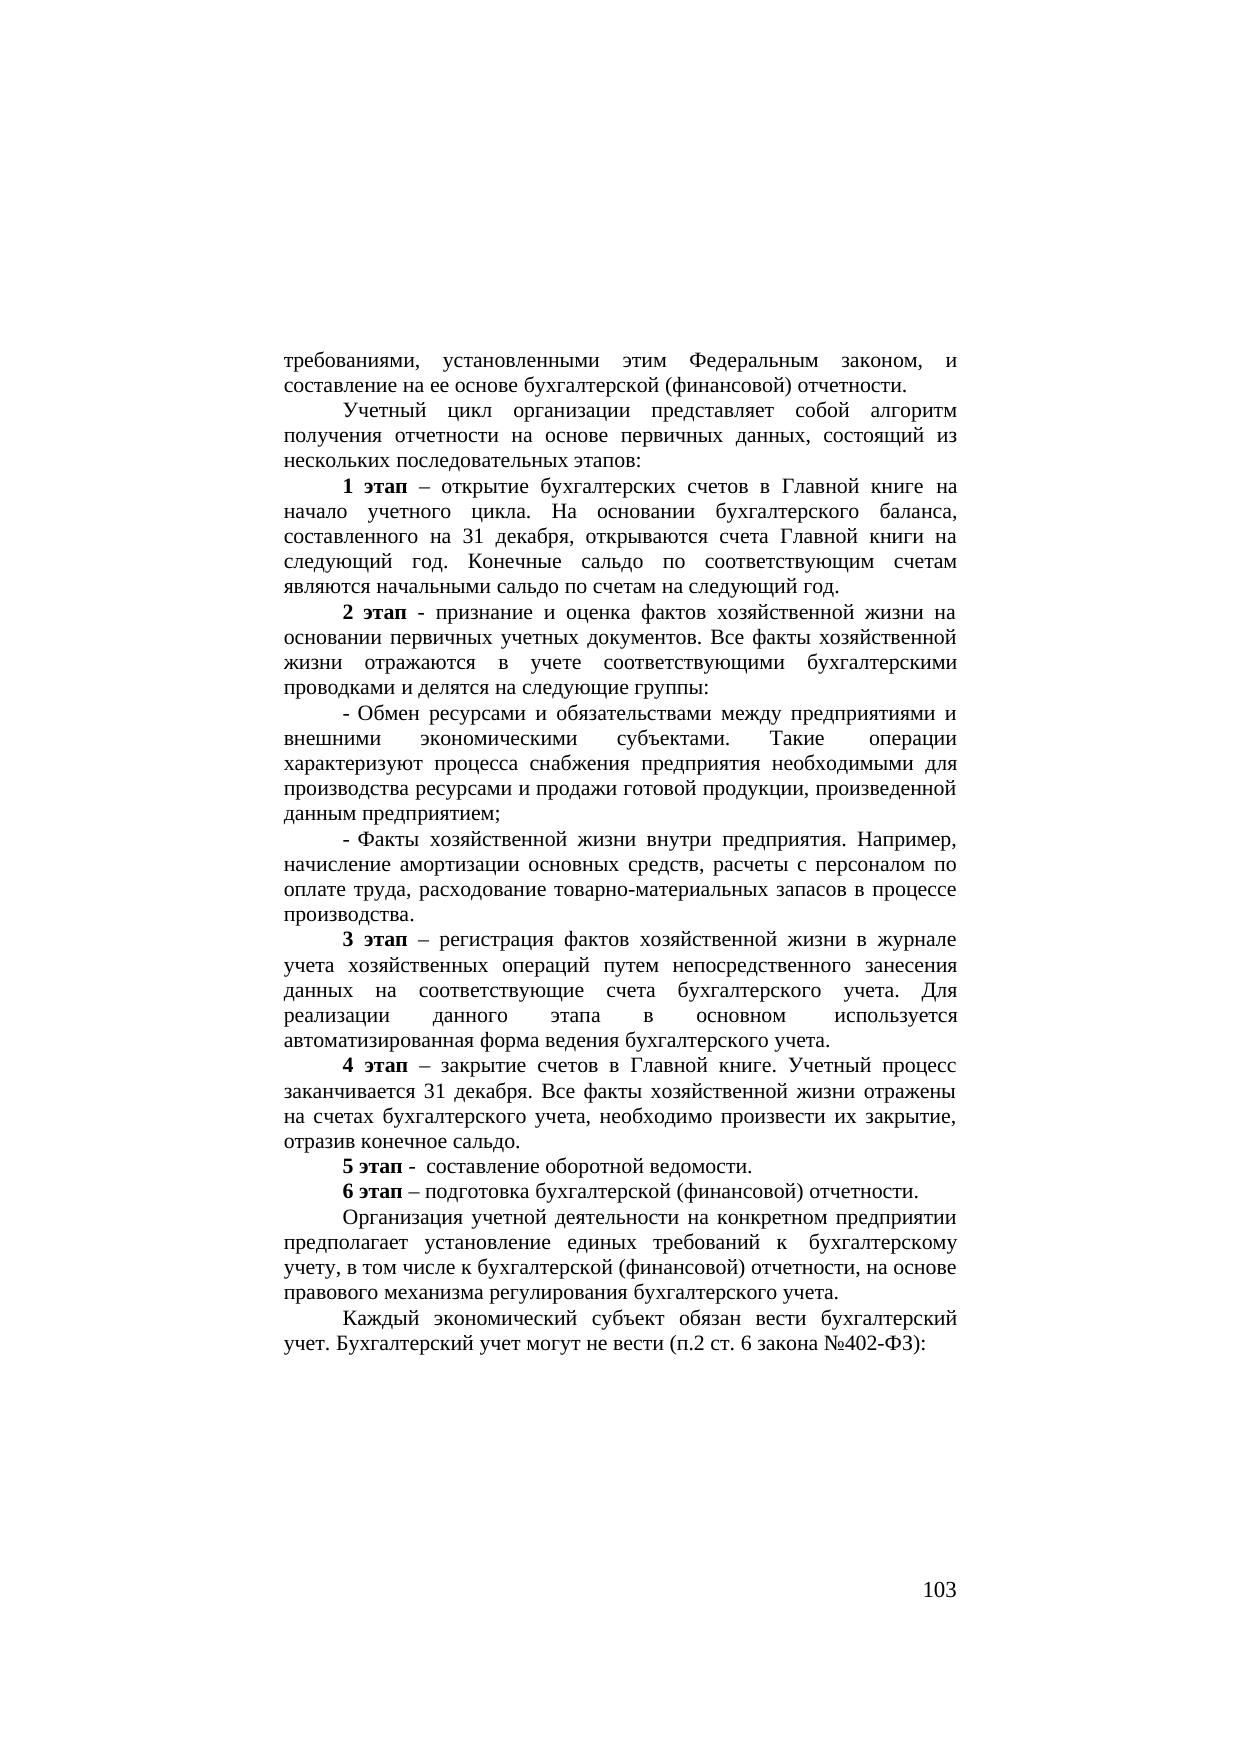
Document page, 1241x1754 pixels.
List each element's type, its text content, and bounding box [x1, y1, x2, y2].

list этап – открытие бухгалтерских счетов в Главной книге на начало учетного цикла. На основании бухгалтерского баланса, составленного на 31 декабря, открываются счета Главной книги на следующий год. Конечные сальдо по соответствующим счетам являются начальными сальдо по счетам на следующий год. [283, 473, 957, 599]
list этап - признание и оценка фактов хозяйственной жизни на основании первичных учетных документов. Все факты хозяйственной жизни отражаются в учете соответствующими бухгалтерскими проводками и делятся на следующие группы: [283, 599, 957, 699]
text Каждый экономический субъект обязан вести бухгалтерский учет. Бухгалтерский учет могут не вести (п.2 ст. 6 закона №402-ФЗ): [283, 1304, 957, 1355]
list этап – подготовка бухгалтерской (финансовой) отчетности. [342, 1178, 1236, 1204]
list этап – регистрация фактов хозяйственной жизни в журнале учета хозяйственных операций путем непосредственного занесения данных на соответствующие счета бухгалтерского учета. Для реализации данного этапа в основном используется автоматизированная форма ведения бухгалтерского учета. [283, 926, 957, 1052]
list этап - составление оборотной ведомости. [342, 1153, 1236, 1178]
text требованиями, установленными этим Федеральным законом, и составление на ее основе бухгалтерской (финансовой) отчетности. [283, 347, 957, 397]
list этап – закрытие счетов в Главной книге. Учетный процесс заканчивается 31 декабря. Все факты хозяйственной жизни отражены на счетах бухгалтерского учета, необходимо произвести их закрытие, отразив конечное сальдо. [283, 1052, 957, 1153]
list Факты хозяйственной жизни внутри предприятия. Например, начисление амортизации основных средств, расчеты с персоналом по оплате труда, расходование товарно-материальных запасов в процессе производства. [283, 826, 957, 926]
text Учетный цикл организации представляет собой алгоритм получения отчетности на основе первичных данных, состоящий из нескольких последовательных этапов: [283, 397, 957, 473]
list Обмен ресурсами и обязательствами между предприятиями и внешними экономическими субъектами. Такие операции характеризуют процесса снабжения предприятия необходимыми для производства ресурсами и продажи готовой продукции, произведенной данным предприятием; [283, 699, 957, 826]
text Организация учетной деятельности на конкретном предприятии предполагает установление единых требований к бухгалтерскому учету, в том числе к бухгалтерской (финансовой) отчетности, на основе правового механизма регулирования бухгалтерского учета. [283, 1204, 957, 1304]
